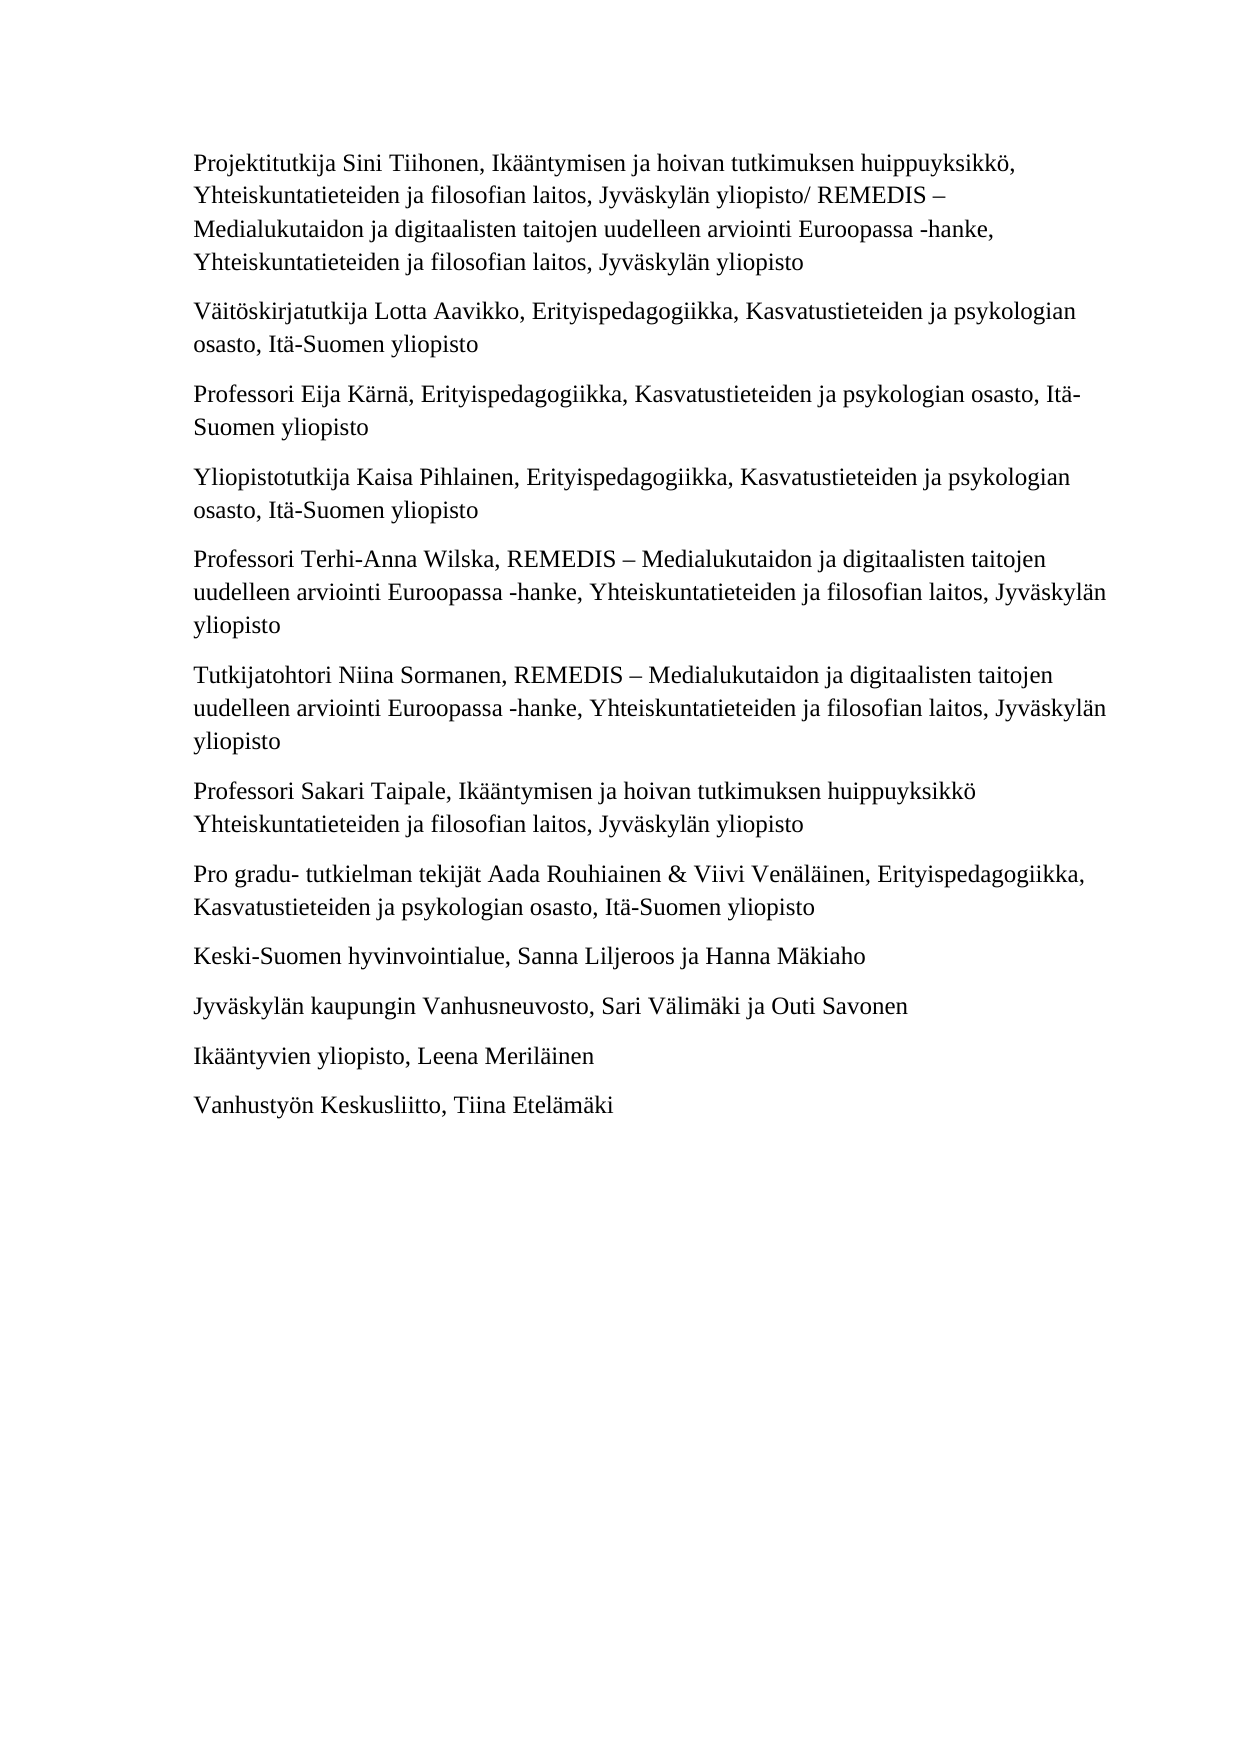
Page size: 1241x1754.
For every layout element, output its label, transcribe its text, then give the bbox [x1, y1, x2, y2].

text Vanhustyön Keskusliitto, Tiina Etelämäki [193, 1090, 1122, 1119]
text Tutkijatohtori Niina Sormanen, REMEDIS – Medialukutaidon ja digitaalisten taitojen uudelleen arviointi Euroopassa -hanke, Yhteiskuntatieteiden ja filosofian laitos, Jyväskylän yliopisto [193, 660, 1122, 755]
text Pro gradu- tutkielman tekijät Aada Rouhiainen & Viivi Venäläinen, Erityispedagogiikka, Kasvatustieteiden ja psykologian osasto, Itä-Suomen yliopisto [193, 859, 1122, 920]
text Professori Eija Kärnä, Erityispedagogiikka, Kasvatustieteiden ja psykologian osasto, Itä-Suomen yliopisto [193, 379, 1122, 441]
text Yliopistotutkija Kaisa Pihlainen, Erityispedagogiikka, Kasvatustieteiden ja psykologian osasto, Itä-Suomen yliopisto [193, 462, 1122, 523]
text Väitöskirjatutkija Lotta Aavikko, Erityispedagogiikka, Kasvatustieteiden ja psykologian osasto, Itä-Suomen yliopisto [193, 296, 1122, 358]
text Ikääntyvien yliopisto, Leena Meriläinen [193, 1041, 1122, 1069]
text Professori Sakari Taipale, Ikääntymisen ja hoivan tutkimuksen huippuyksikkö Yhteiskuntatieteiden ja filosofian laitos, Jyväskylän yliopisto [193, 776, 1122, 838]
text Jyväskylän kaupungin Vanhusneuvosto, Sari Välimäki ja Outi Savonen [193, 991, 1122, 1020]
text Keski-Suomen hyvinvointialue, Sanna Liljeroos ja Hanna Mäkiaho [193, 941, 1122, 970]
text Projektitutkija Sini Tiihonen, Ikääntymisen ja hoivan tutkimuksen huippuyksikkö, Yhteiskuntatieteiden ja filosofian laitos, Jyväskylän yliopisto/ REMEDIS – Medialukutaidon ja digitaalisten taitojen uudelleen arviointi Euroopassa -hanke, Yhteiskuntatieteiden ja filosofian laitos, Jyväskylän yliopisto [193, 148, 1122, 275]
text Professori Terhi-Anna Wilska, REMEDIS – Medialukutaidon ja digitaalisten taitojen uudelleen arviointi Euroopassa -hanke, Yhteiskuntatieteiden ja filosofian laitos, Jyväskylän yliopisto [193, 544, 1122, 639]
